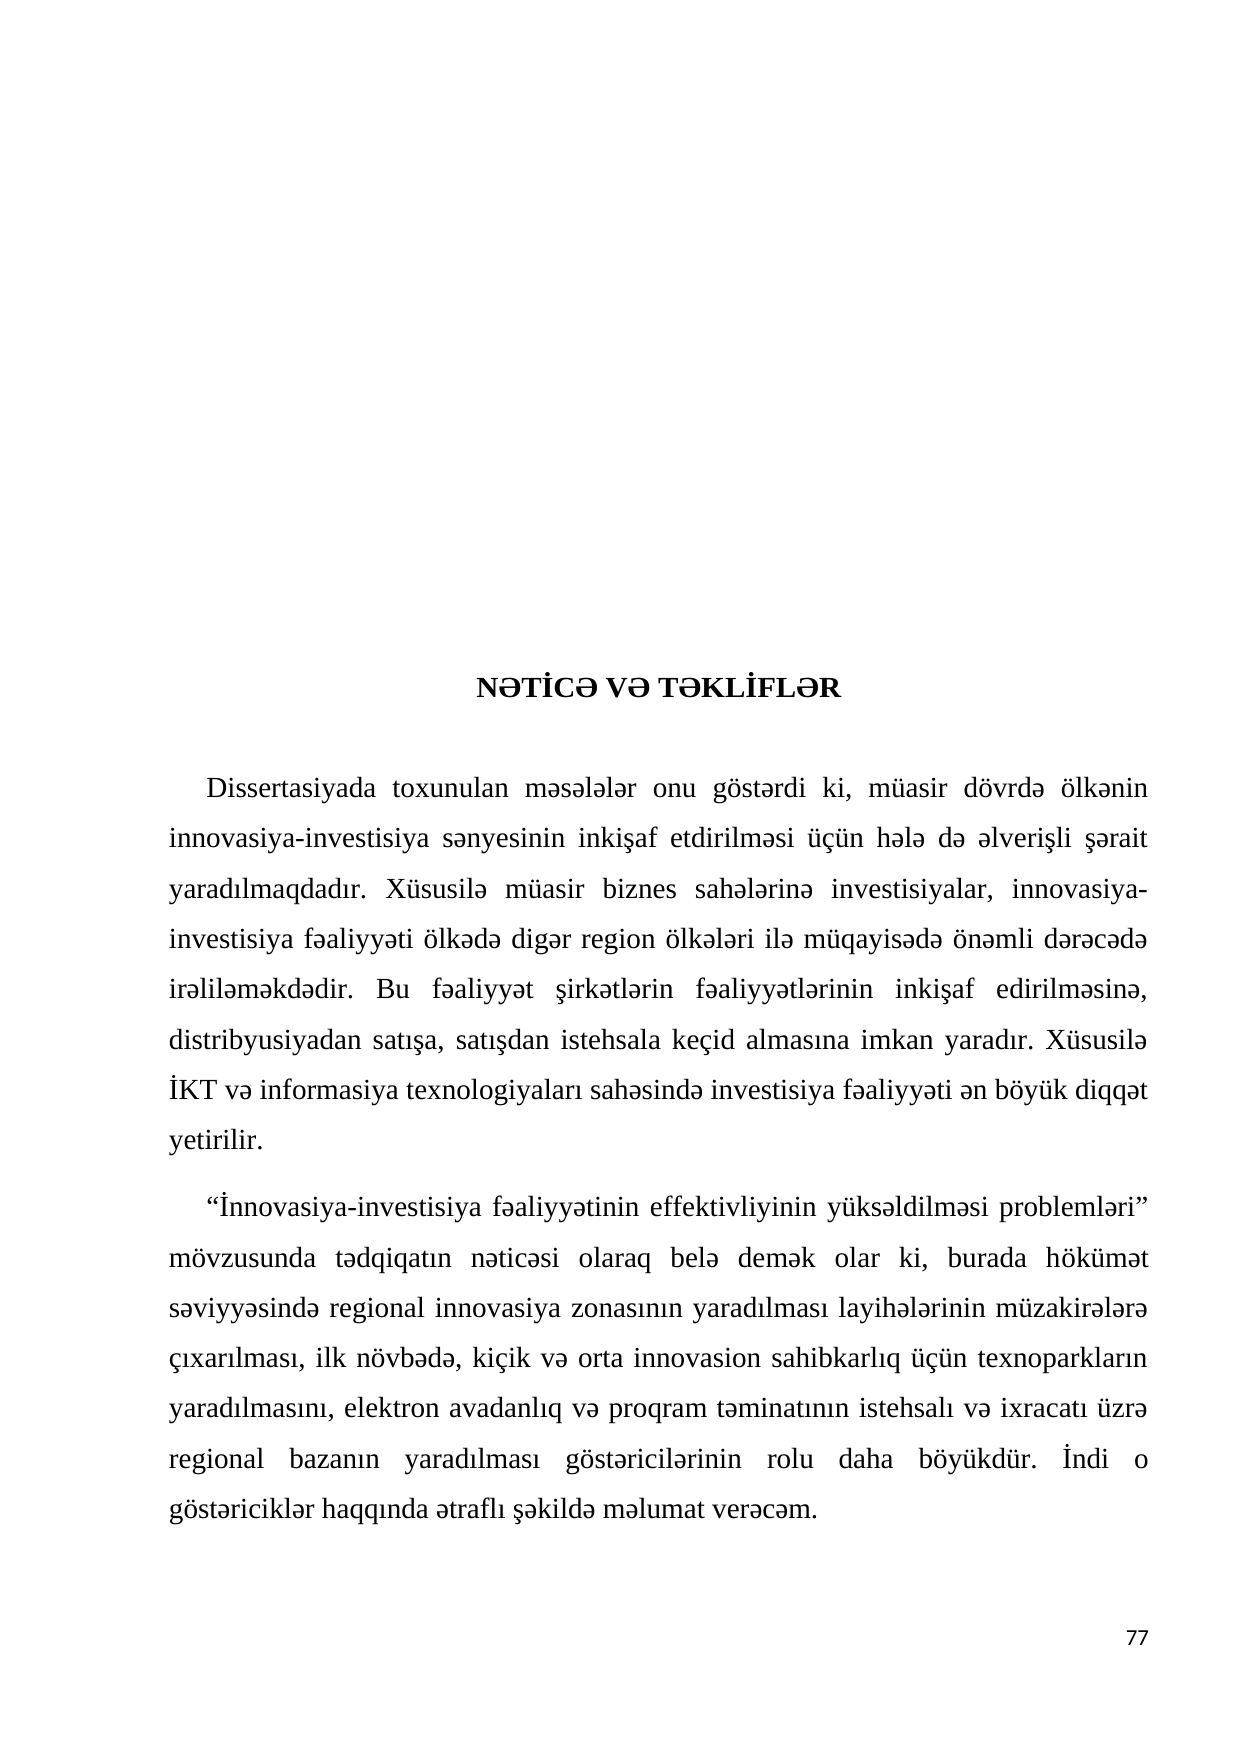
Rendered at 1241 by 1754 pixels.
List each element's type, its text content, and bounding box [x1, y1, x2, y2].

text NƏTİCƏ VƏ TƏKLİFLƏR [169, 670, 1149, 703]
text “İnnovasiya-investisiya fəaliyyətinin effektivliyinin yüksəldilməsi problemləri” mövzusunda tədqiqatın nəticəsi olaraq belə demək olar ki, burada hökümət səviyyəsində regional innovasiya zonasının yaradılması layihələrinin müzakirələrə çıxarılması, ilk növbədə, kiçik və orta innovasion sahibkarlıq üçün texnoparkların yaradılmasını, elektron avadanlıq və proqram təminatının istehsalı və ixracatı üzrə regional bazanın yaradılması göstəricilərinin rolu daha böyükdür. İndi o göstəriciklər haqqında ətraflı şəkildə məlumat verəcəm. [169, 1189, 1149, 1525]
text Dissertasiyada toxunulan məsələlər onu göstərdi ki, müasir dövrdə ölkənin innovasiya-investisiya sənyesinin inkişaf etdirilməsi üçün hələ də əlverişli şərait yaradılmaqdadır. Xüsusilə müasir biznes sahələrinə investisiyalar, innovasiya-investisiya fəaliyyəti ölkədə digər region ölkələri ilə müqayisədə önəmli dərəcədə irəliləməkdədir. Bu fəaliyyət şirkətlərin fəaliyyətlərinin inkişaf edirilməsinə, distribyusiyadan satışa, satışdan istehsala keçid almasına imkan yaradır. Xüsusilə İKT və informasiya texnologiyaları sahəsində investisiya fəaliyyəti ən böyük diqqət yetirilir. [169, 770, 1149, 1156]
